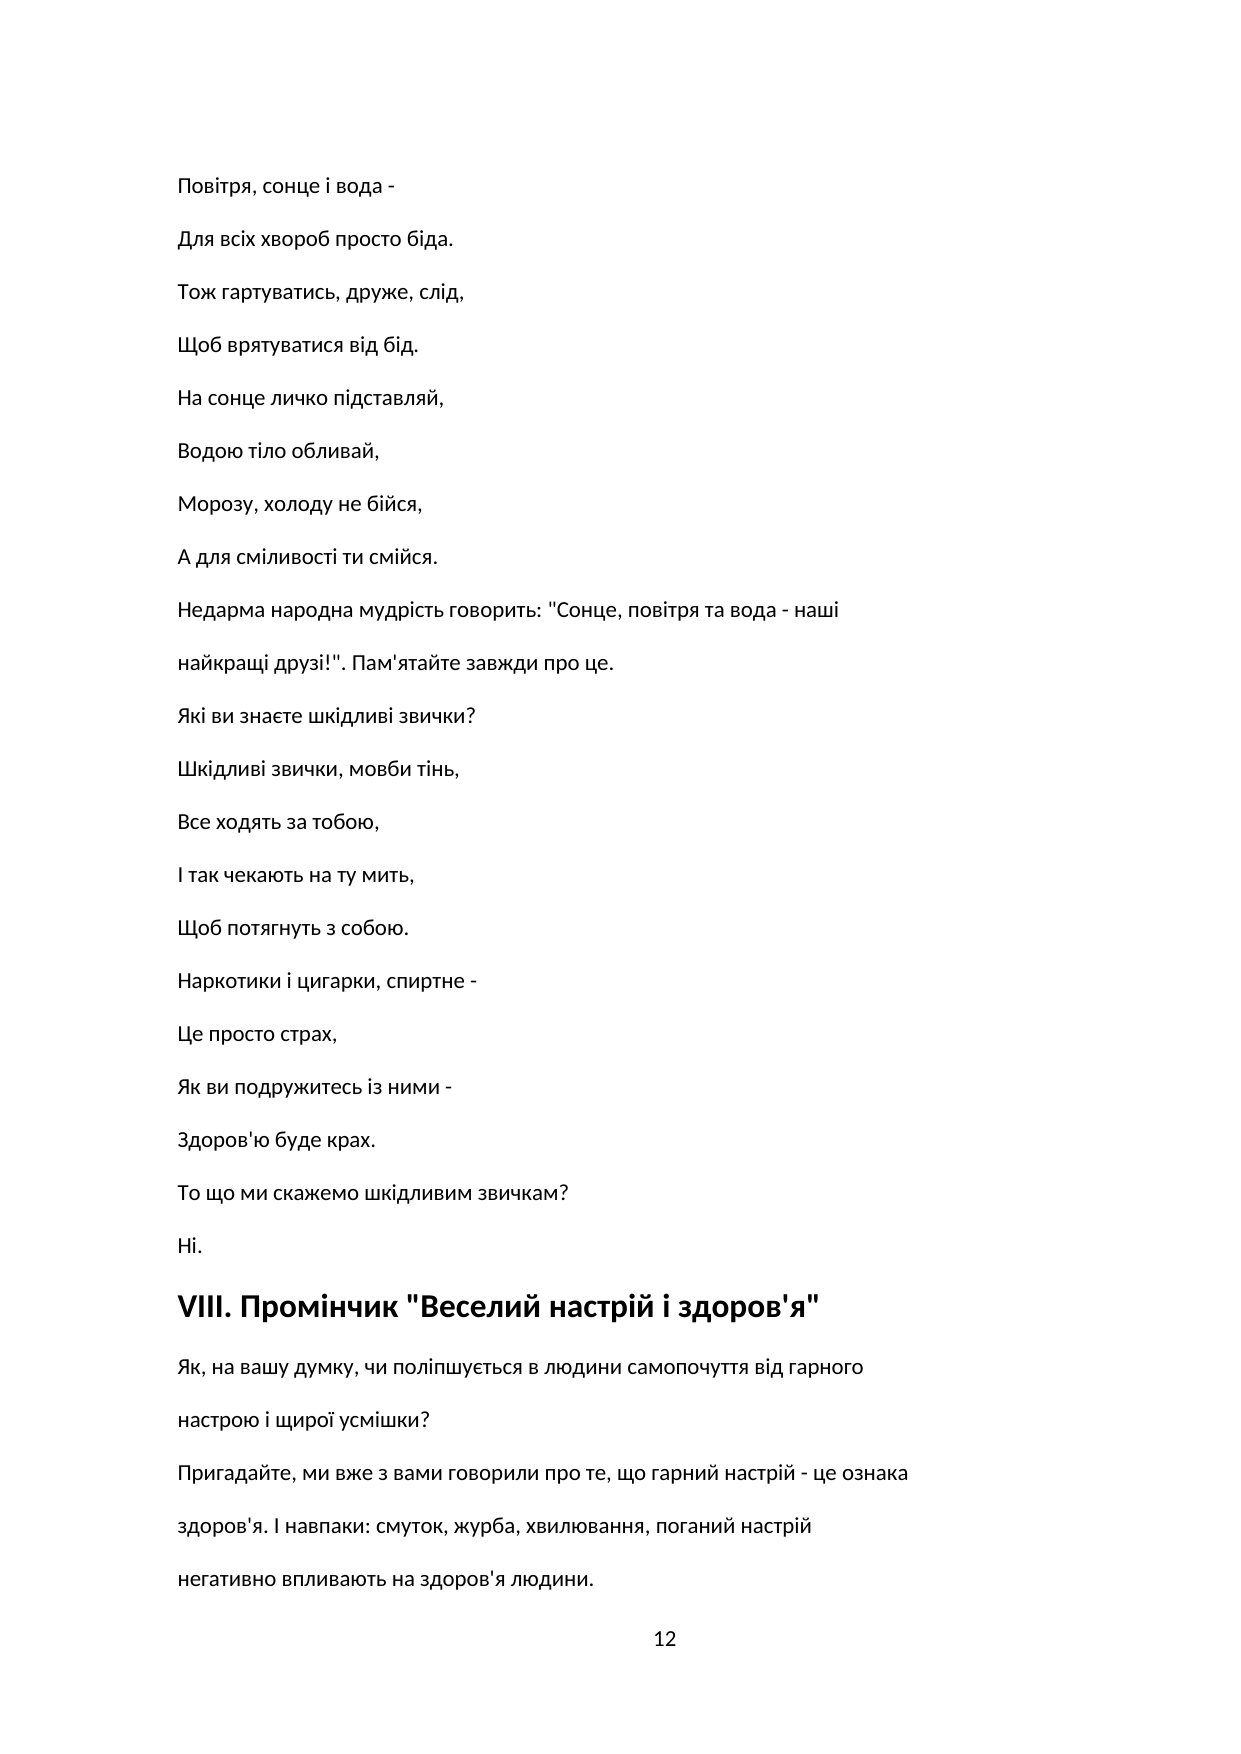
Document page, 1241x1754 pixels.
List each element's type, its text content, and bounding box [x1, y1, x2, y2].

text Здоров'ю буде крах. [177, 1126, 1152, 1153]
text Як, на вашу думку, чи поліпшується в людини самопочуття від гарного [177, 1352, 1152, 1380]
text настрою і щирої усмішки? [177, 1405, 1152, 1433]
text здоров'я. І навпаки: смуток, журба, хвилювання, поганий настрій [177, 1511, 1152, 1539]
text найкращі друзі!". Пам'ятайте завжди про це. [177, 648, 1152, 676]
text Для всіх хвороб просто біда. [177, 224, 1152, 252]
text Пригадайте, ми вже з вами говорили про те, що гарний настрій - це ознака [177, 1458, 1152, 1486]
text Які ви знаєте шкідливі звички? [177, 701, 1152, 729]
text VIІІ. Промінчик "Веселий настрій і здоров'я" [177, 1284, 1152, 1325]
text негативно впливають на здоров'я людини. [177, 1564, 1152, 1592]
text Все ходять за тобою, [177, 807, 1152, 835]
text І так чекають на ту мить, [177, 860, 1152, 888]
text На сонце личко підставляй, [177, 383, 1152, 411]
text Повітря, сонце і вода - [177, 171, 1152, 199]
text Водою тіло обливай, [177, 436, 1152, 464]
text Наркотики і цигарки, спиртне - [177, 966, 1152, 994]
text Як ви подружитесь із ними - [177, 1072, 1152, 1101]
text Щоб потягнуть з собою. [177, 913, 1152, 941]
text Щоб врятуватися від бід. [177, 330, 1152, 358]
text Недарма народна мудрість говорить: "Сонце, повітря та вода - наші [177, 595, 1152, 623]
text А для сміливості ти смійся. [177, 542, 1152, 570]
text Це просто страх, [177, 1019, 1152, 1047]
text Морозу, холоду не бійся, [177, 489, 1152, 517]
text Шкідливі звички, мовби тінь, [177, 754, 1152, 782]
text То що ми скажемо шкідливим звичкам? [177, 1178, 1152, 1207]
text Ні. [177, 1232, 1152, 1259]
text Тож гартуватись, друже, слід, [177, 277, 1152, 305]
